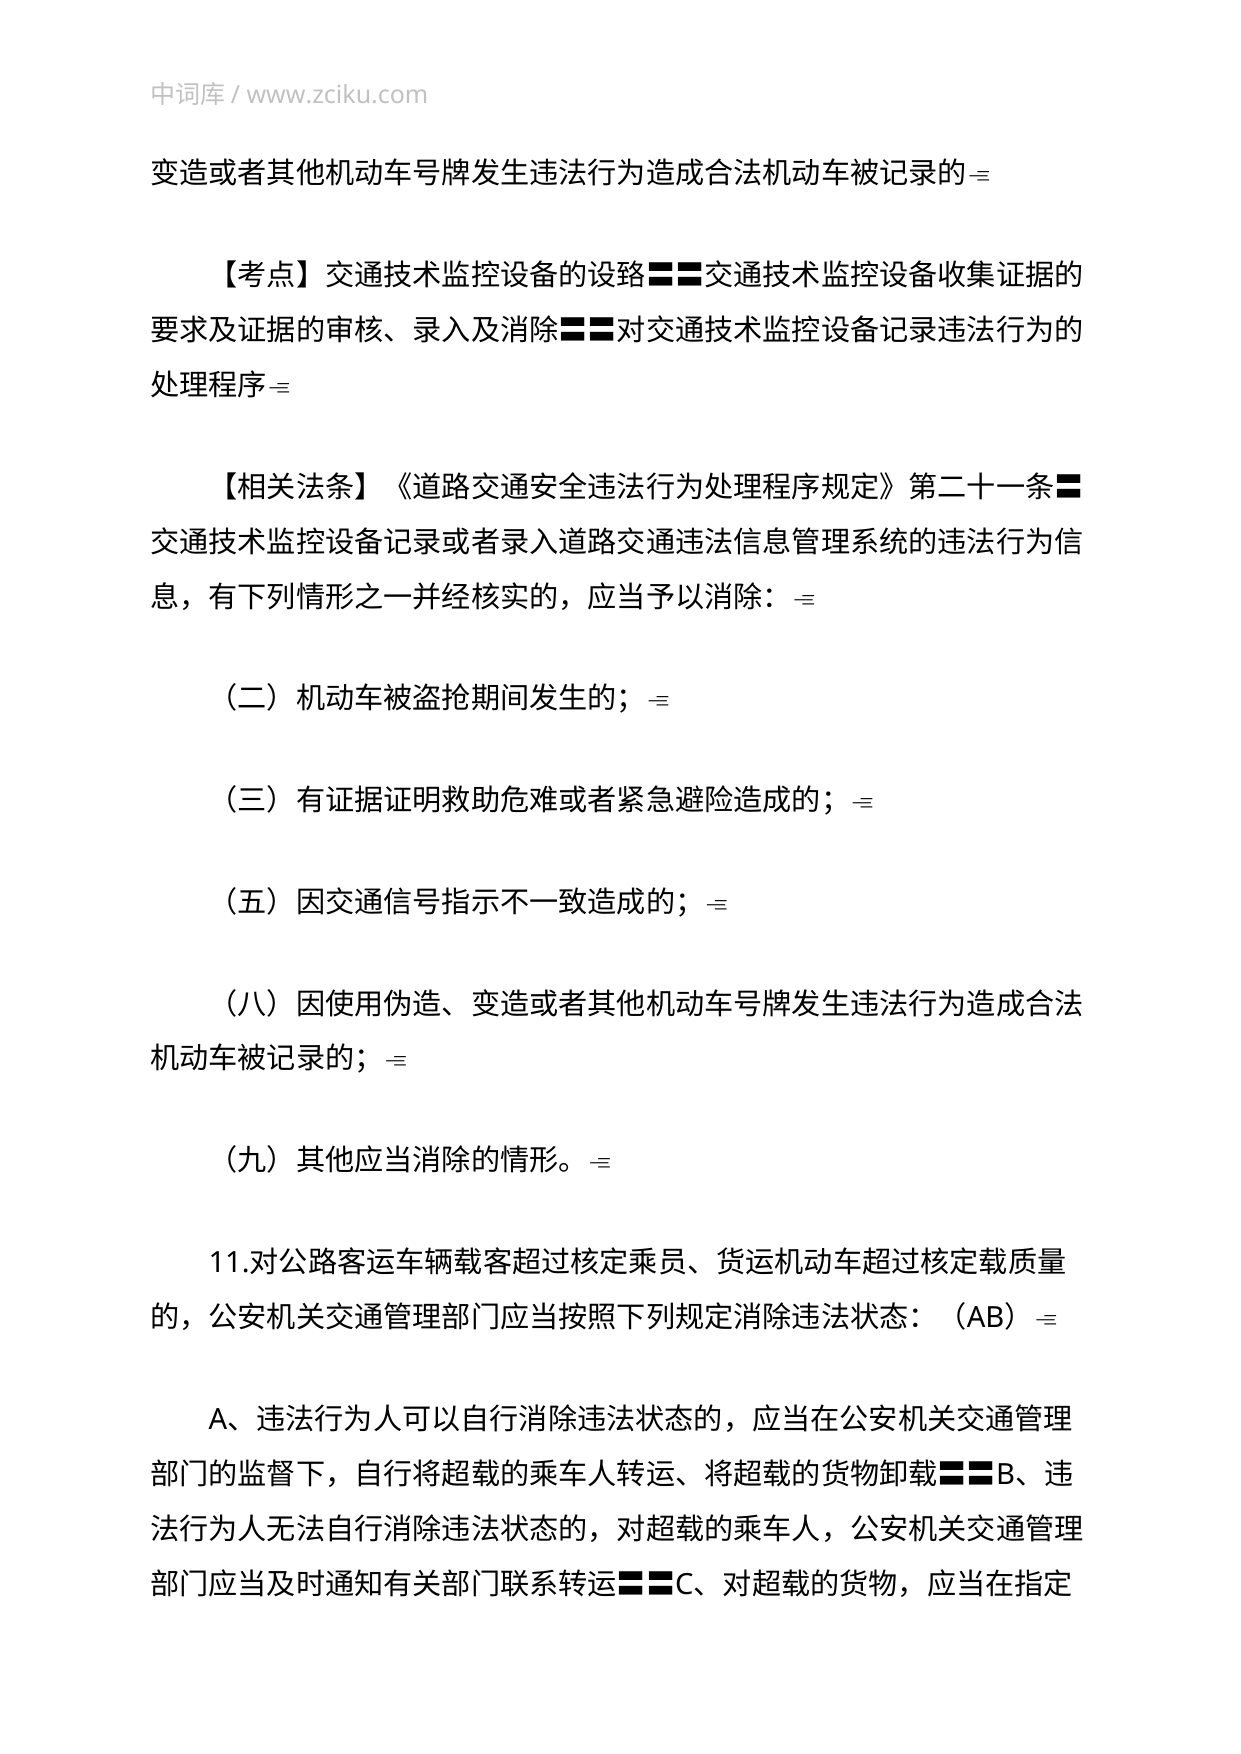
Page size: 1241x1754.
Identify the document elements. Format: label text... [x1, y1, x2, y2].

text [150, 150, 1090, 192]
text 11.对公路客运车辆载客超过核定乘员、货运机动车超过核定载质量的，公安机关交通管理部门应当按照下列规定消除违法状态：（AB） [150, 1239, 1090, 1336]
text （八）因使用伪造、变造或者其他机动车号牌发生违法行为造成合法机动车被记录的； [150, 980, 1090, 1077]
text （九）其他应当消除的情形。 [150, 1137, 1090, 1179]
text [150, 1396, 1090, 1603]
text （二）机动车被盗抢期间发生的； [150, 675, 1090, 717]
text （三）有证据证明救助危难或者紧急避险造成的； [150, 777, 1090, 819]
text 【考点】交通技术监控设备的设臵〓〓交通技术监控设备收集证据的要求及证据的审核、录入及消除〓〓对交通技术监控设备记录违法行为的处理程序 [150, 252, 1090, 404]
text （五）因交通信号指示不一致造成的； [150, 878, 1090, 921]
text 【相关法条】《道路交通安全违法行为处理程序规定》第二十一条〓交通技术监控设备记录或者录入道路交通违法信息管理系统的违法行为信息，有下列情形之一并经核实的，应当予以消除： [150, 463, 1090, 615]
